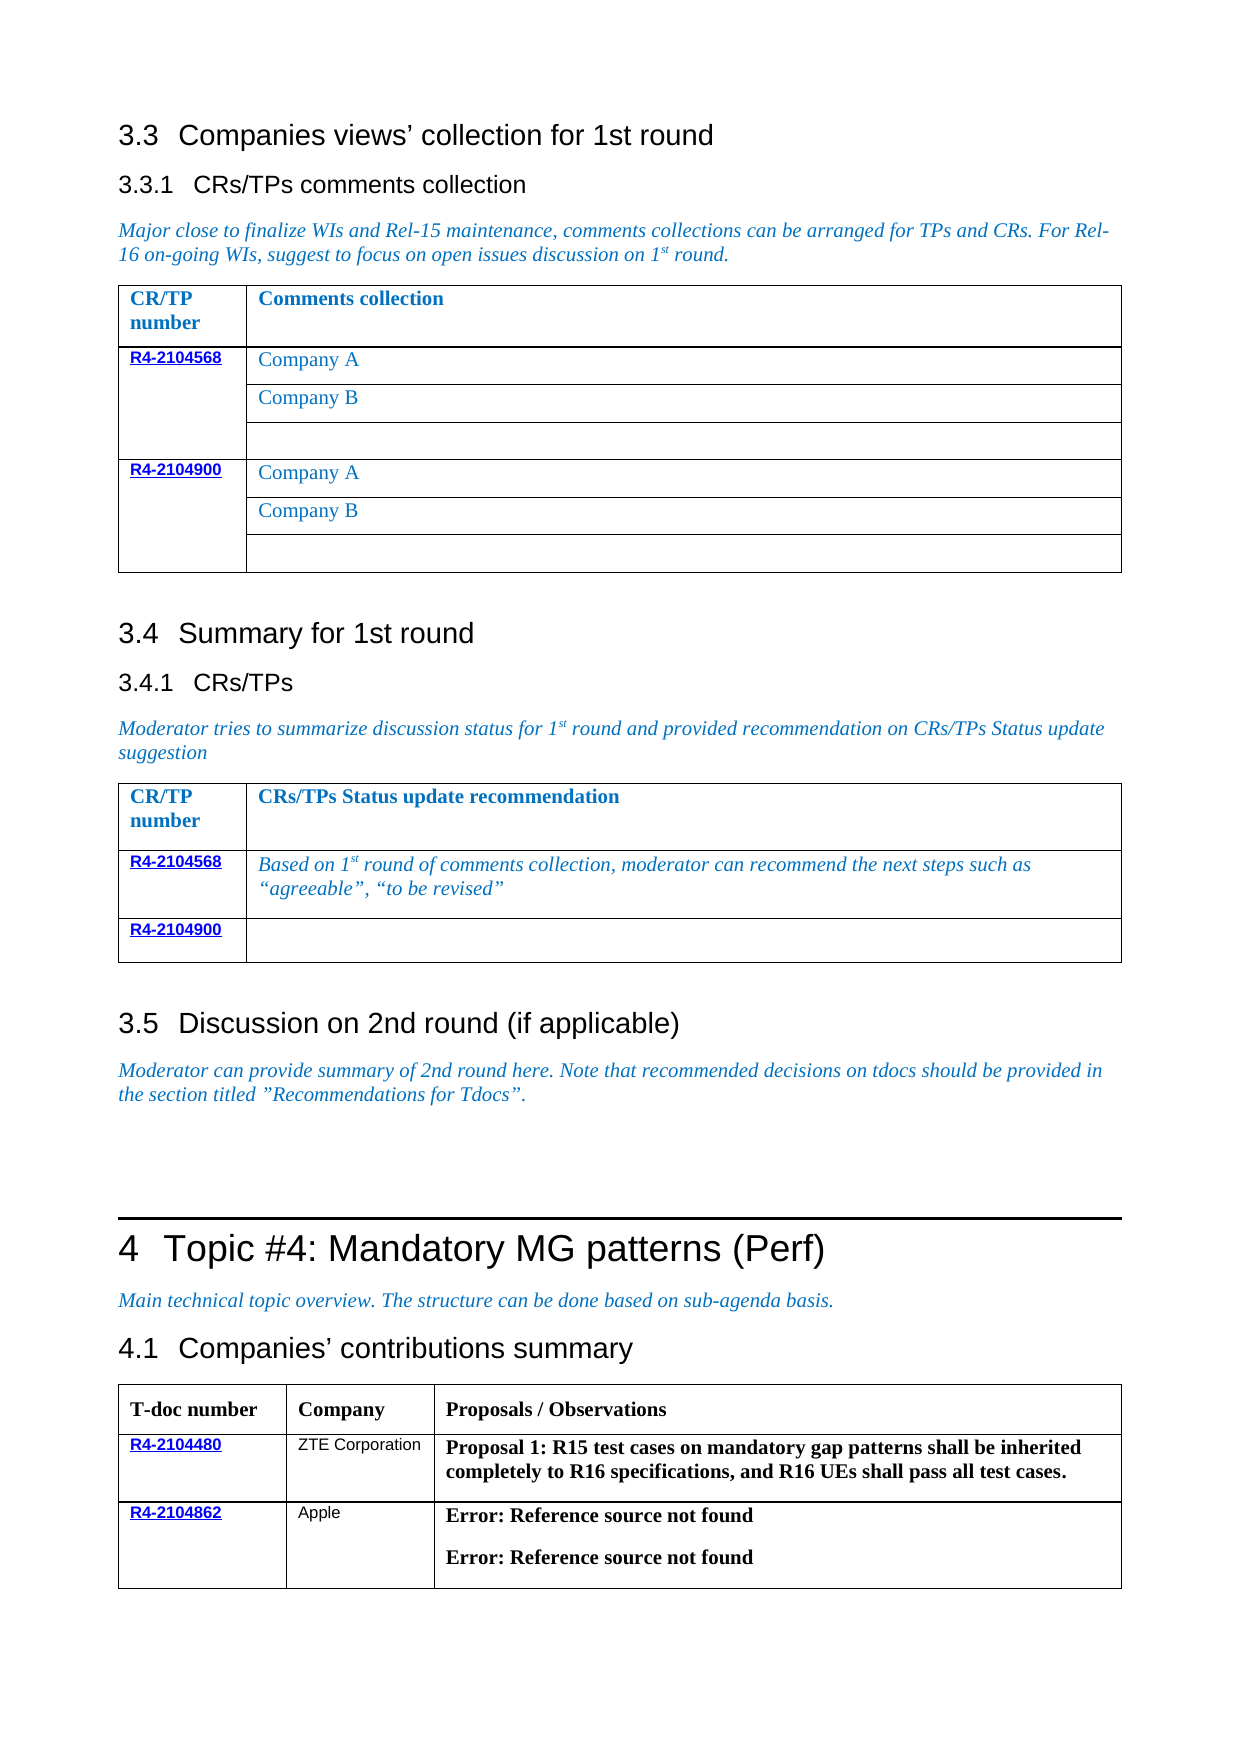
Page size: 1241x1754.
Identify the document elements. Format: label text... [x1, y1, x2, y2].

table_cell Proposal 1: R15 test cases on mandatory gap patterns shall be inherited completely to R16 specifications, and R16 UEs shall pass all test cases. [435, 1435, 1121, 1501]
table_cell [247, 535, 1121, 572]
table_header Company [287, 1385, 434, 1433]
table_cell [247, 423, 1121, 459]
table_cell [247, 919, 1121, 962]
table_cell ZTE Corporation [287, 1435, 434, 1501]
subtitle Summary for 1st round [118, 616, 1122, 649]
table_cell R4-2104900 [119, 919, 246, 962]
table_header T-doc number [119, 1385, 286, 1433]
text Main technical topic overview. The structure can be done based on sub-agenda basis. [118, 1288, 1122, 1312]
subtitle Companies views’ collection for 1st round [118, 118, 1122, 152]
table_cell Company B [247, 385, 1121, 422]
subtitle Companies’ contributions summary [118, 1331, 1122, 1365]
table_header CR/TP number [119, 784, 246, 850]
table_cell R4-2104862 [119, 1503, 286, 1588]
subtitle CRs/TPs comments collection [118, 170, 1122, 199]
table_header Proposals / Observations [435, 1385, 1121, 1433]
table_cell Company A [247, 348, 1121, 384]
table_cell Apple [287, 1503, 434, 1588]
table_cell R4-2104568 [119, 348, 246, 459]
subtitle Topic #4: Mandatory MG patterns (Perf) [118, 1220, 1122, 1269]
table_cell R4-2104900 [119, 460, 246, 572]
table_cell Based on 1st round of comments collection, moderator can recommend the next steps such as “agreeable”, “to be revised” [247, 851, 1121, 918]
text Major close to finalize WIs and Rel-15 maintenance, comments collections can be arranged for TPs and CRs. For Rel-16 on-going WIs, suggest to focus on open issues discussion on 1st round. [118, 218, 1122, 266]
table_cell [435, 1503, 1121, 1588]
table_cell R4-2104568 [119, 851, 246, 918]
table_header CR/TP number [119, 286, 246, 346]
subtitle CRs/TPs [118, 668, 1122, 697]
table_cell Company A [247, 460, 1121, 497]
table_cell R4-2104480 [119, 1435, 286, 1501]
subtitle Discussion on 2nd round (if applicable) [118, 1006, 1122, 1039]
table_cell Company B [247, 498, 1121, 534]
text Moderator tries to summarize discussion status for 1st round and provided recommendation on CRs/TPs Status update suggestion [118, 716, 1122, 764]
table_header CRs/TPs Status update recommendation [247, 784, 1121, 850]
table_header Comments collection [247, 286, 1121, 346]
text Moderator can provide summary of 2nd round here. Note that recommended decisions on tdocs should be provided in the section titled ”Recommendations for Tdocs”. [118, 1058, 1122, 1106]
